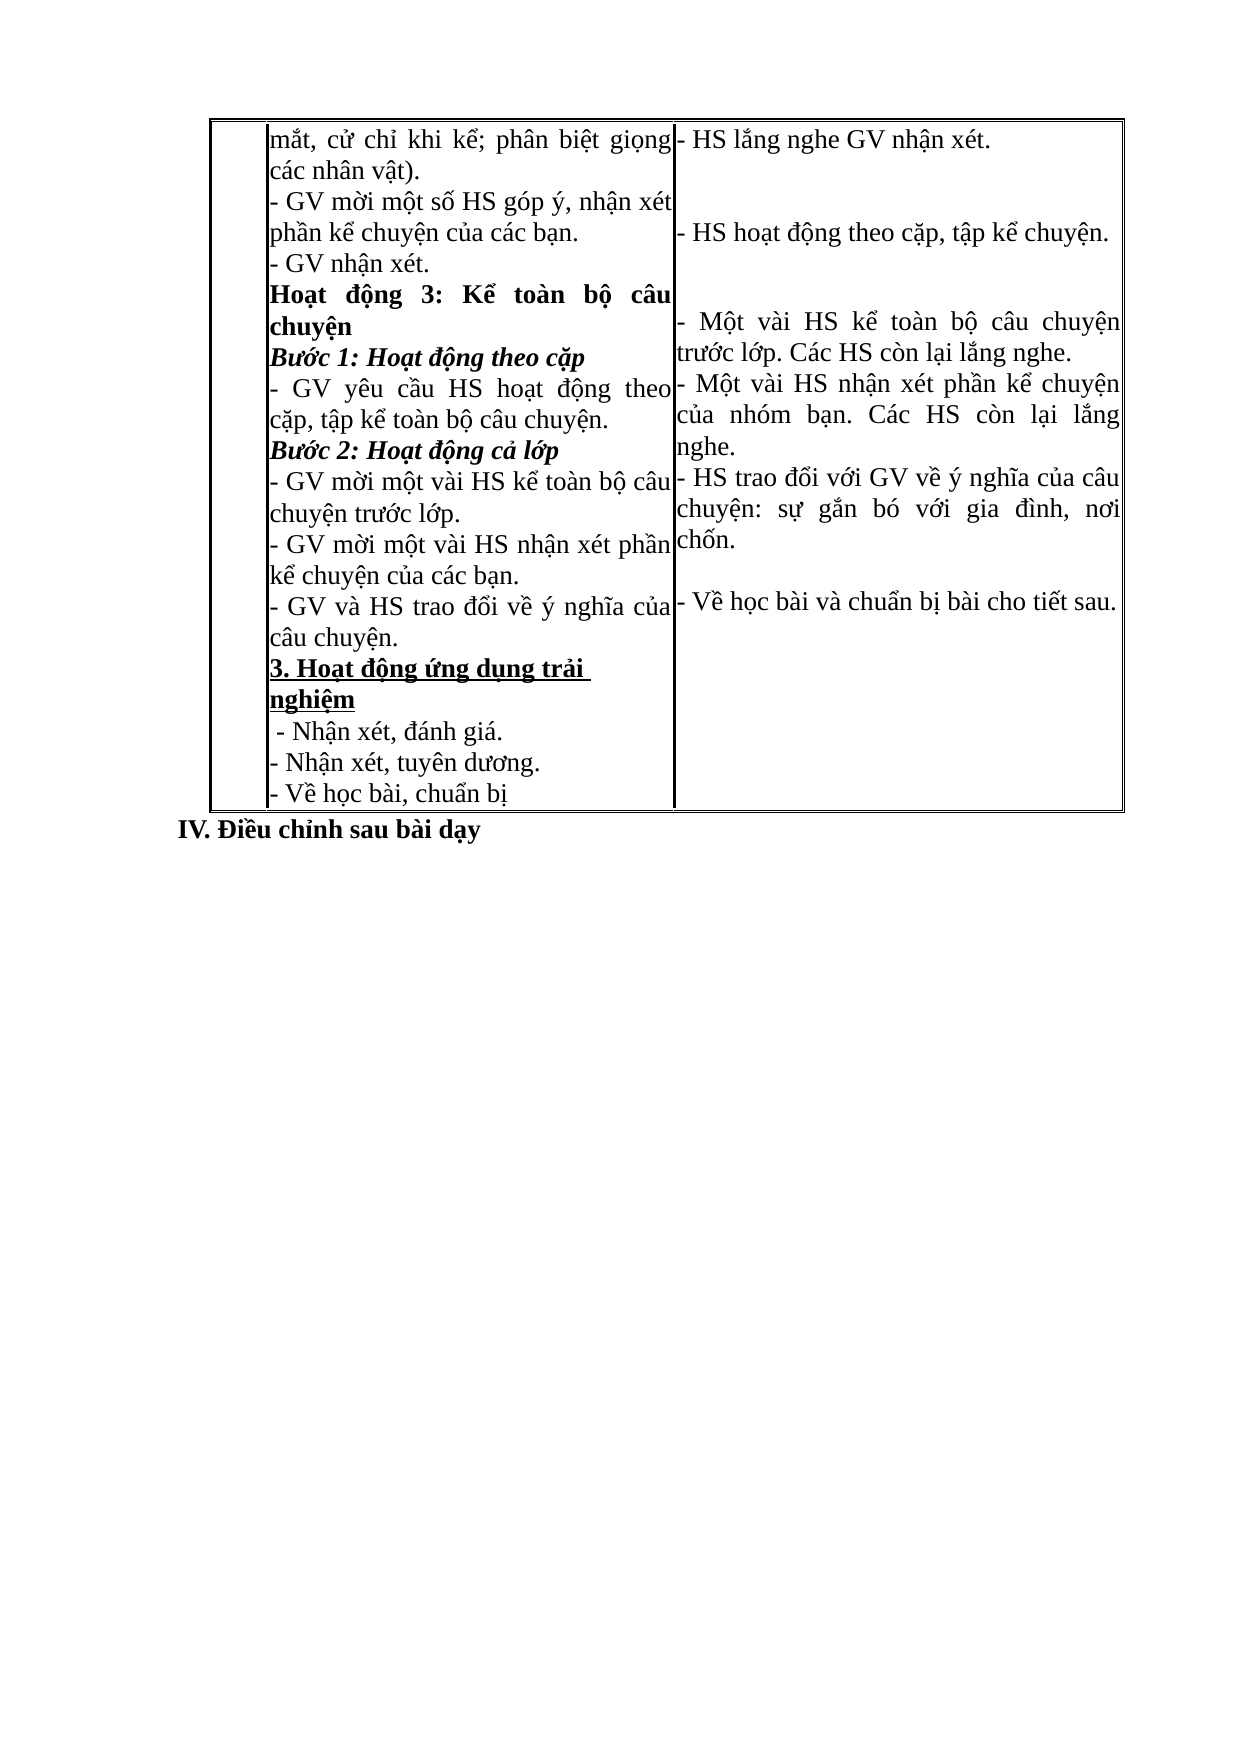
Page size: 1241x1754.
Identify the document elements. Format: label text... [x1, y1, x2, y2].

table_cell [267, 120, 674, 810]
table_cell [212, 120, 267, 810]
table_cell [674, 122, 1122, 810]
text IV. Điều chỉnh sau bài dạy [177, 813, 1122, 844]
